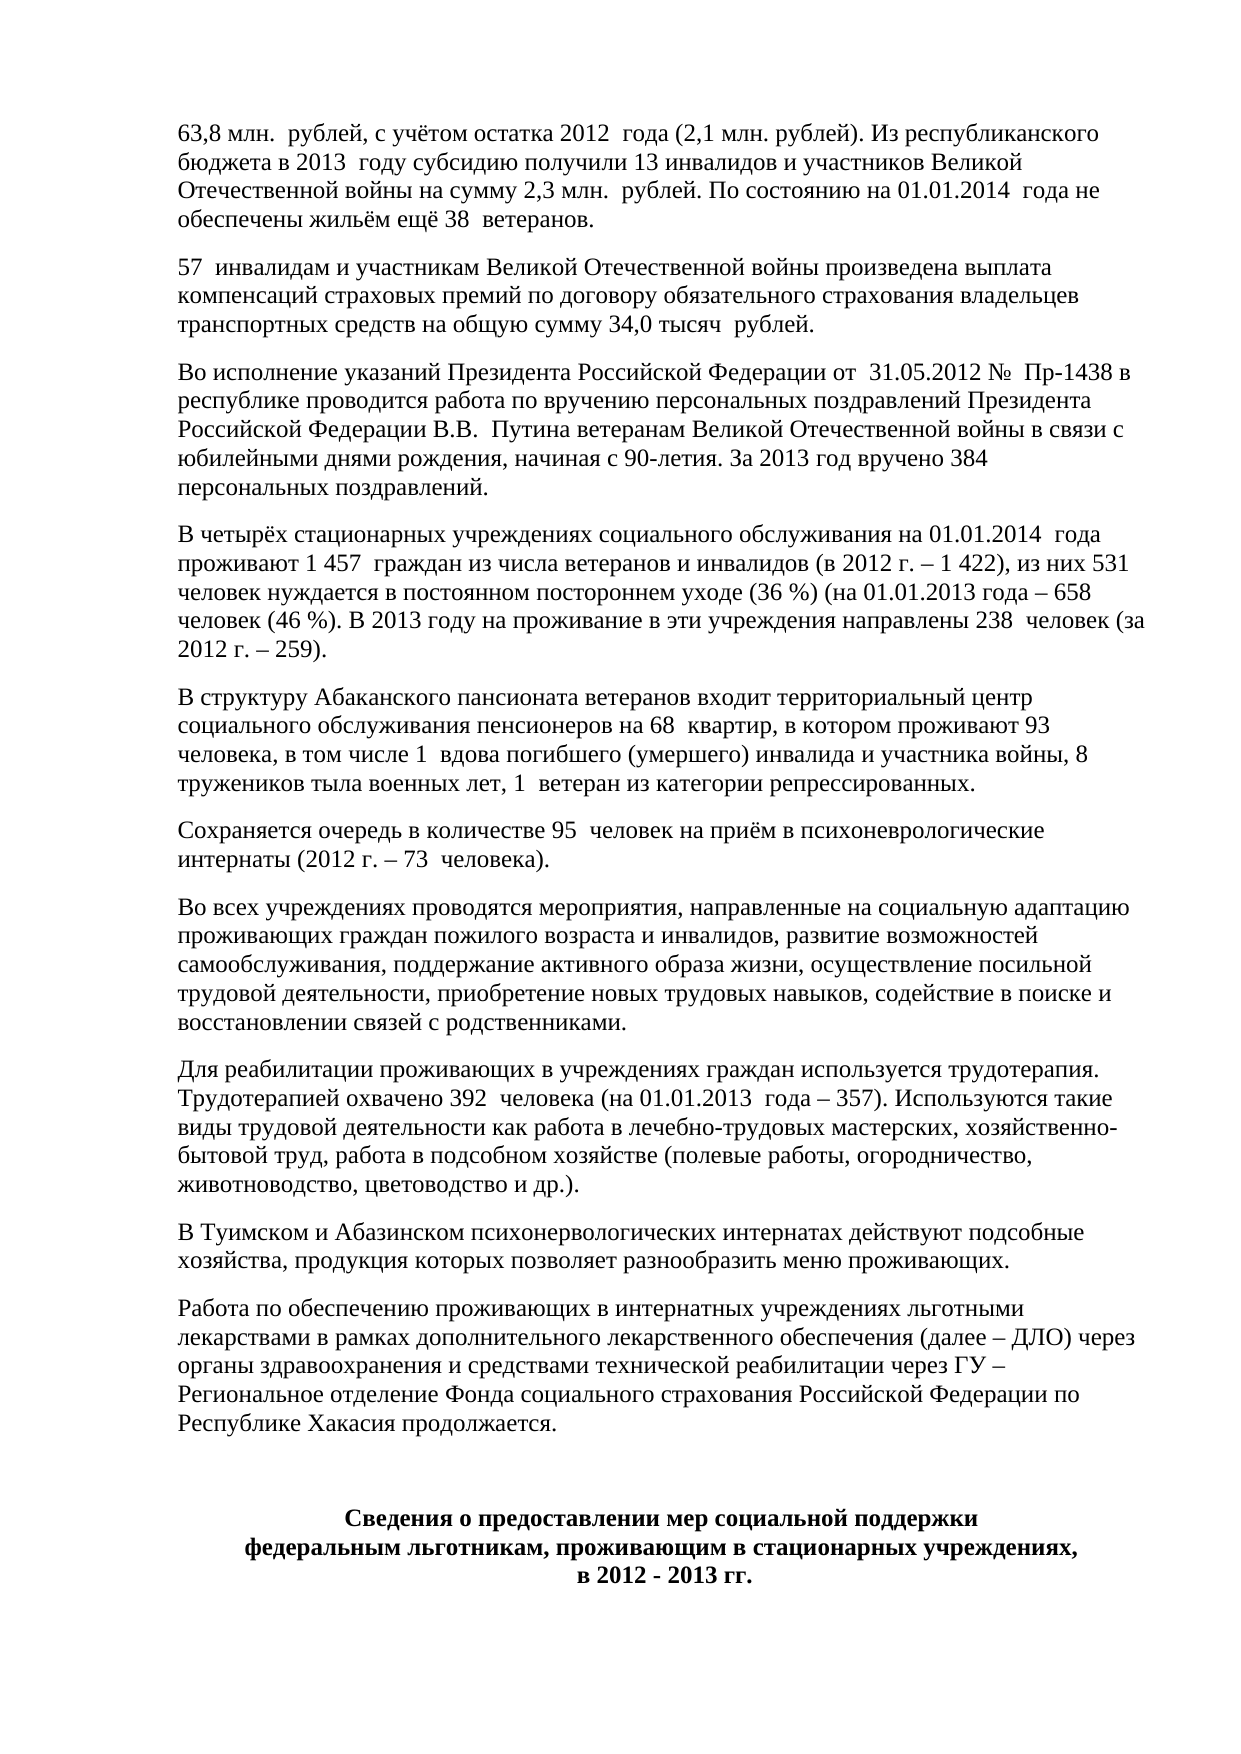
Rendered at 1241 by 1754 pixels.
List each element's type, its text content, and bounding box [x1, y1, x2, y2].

text Для реабилитации проживающих в учреждениях граждан используется трудотерапия. Трудотерапией охвачено 392 человека (на 01.01.2013 года – 357). Используются такие виды трудовой деятельности как работа в лечебно-трудовых мастерских, хозяйственно-бытовой труд, работа в подсобном хозяйстве (полевые работы, огородничество, животноводство, цветоводство и др.). [177, 1054, 1152, 1198]
text В Туимском и Абазинском психонервологических интернатах действуют подсобные хозяйства, продукция которых позволяет разнообразить меню проживающих. [177, 1217, 1152, 1274]
text Во исполнение указаний Президента Российской Федерации от 31.05.2012 № Пр-1438 в республике проводится работа по вручению персональных поздравлений Президента Российской Федерации В.В. Путина ветеранам Великой Отечественной войны в связи с юбилейными днями рождения, начиная с 90-летия. За 2013 год вручено 384 персональных поздравлений. [177, 357, 1152, 501]
text Сведения о предоставлении мер социальной поддержки федеральным льготникам, проживающим в стационарных учреждениях, в 2012 - 2013 гг. [177, 1503, 1152, 1589]
text В структуру Абаканского пансионата ветеранов входит территориальный центр социального обслуживания пенсионеров на 68 квартир, в котором проживают 93 человека, в том числе 1 вдова погибшего (умершего) инвалида и участника войны, 8 тружеников тыла военных лет, 1 ветеран из категории репрессированных. [177, 682, 1152, 797]
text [177, 118, 1152, 233]
text Работа по обеспечению проживающих в интернатных учреждениях льготными лекарствами в рамках дополнительного лекарственного обеспечения (далее – ДЛО) через органы здравоохранения и средствами технической реабилитации через ГУ – Региональное отделение Фонда социального страхования Российской Федерации по Республике Хакасия продолжается. [177, 1293, 1152, 1437]
text Во всех учреждениях проводятся мероприятия, направленные на социальную адаптацию проживающих граждан пожилого возраста и инвалидов, развитие возможностей самообслуживания, поддержание активного образа жизни, осуществление посильной трудовой деятельности, приобретение новых трудовых навыков, содействие в поиске и восстановлении связей с родственниками. [177, 892, 1152, 1036]
text В четырёх стационарных учреждениях социального обслуживания на 01.01.2014 года проживают 1 457 граждан из числа ветеранов и инвалидов (в 2012 г. – 1 422), из них 531 человек нуждается в постоянном постороннем уходе (36 %) (на 01.01.2013 года – 658 человек (46 %). В 2013 году на проживание в эти учреждения направлены 238 человек (за 2012 г. – 259). [177, 519, 1152, 663]
text 57 инвалидам и участникам Великой Отечественной войны произведена выплата компенсаций страховых премий по договору обязательного страхования владельцев транспортных средств на общую сумму 34,0 тысяч рублей. [177, 252, 1152, 338]
text Сохраняется очередь в количестве 95 человек на приём в психоневрологические интернаты (2012 г. – 73 человека). [177, 816, 1152, 873]
